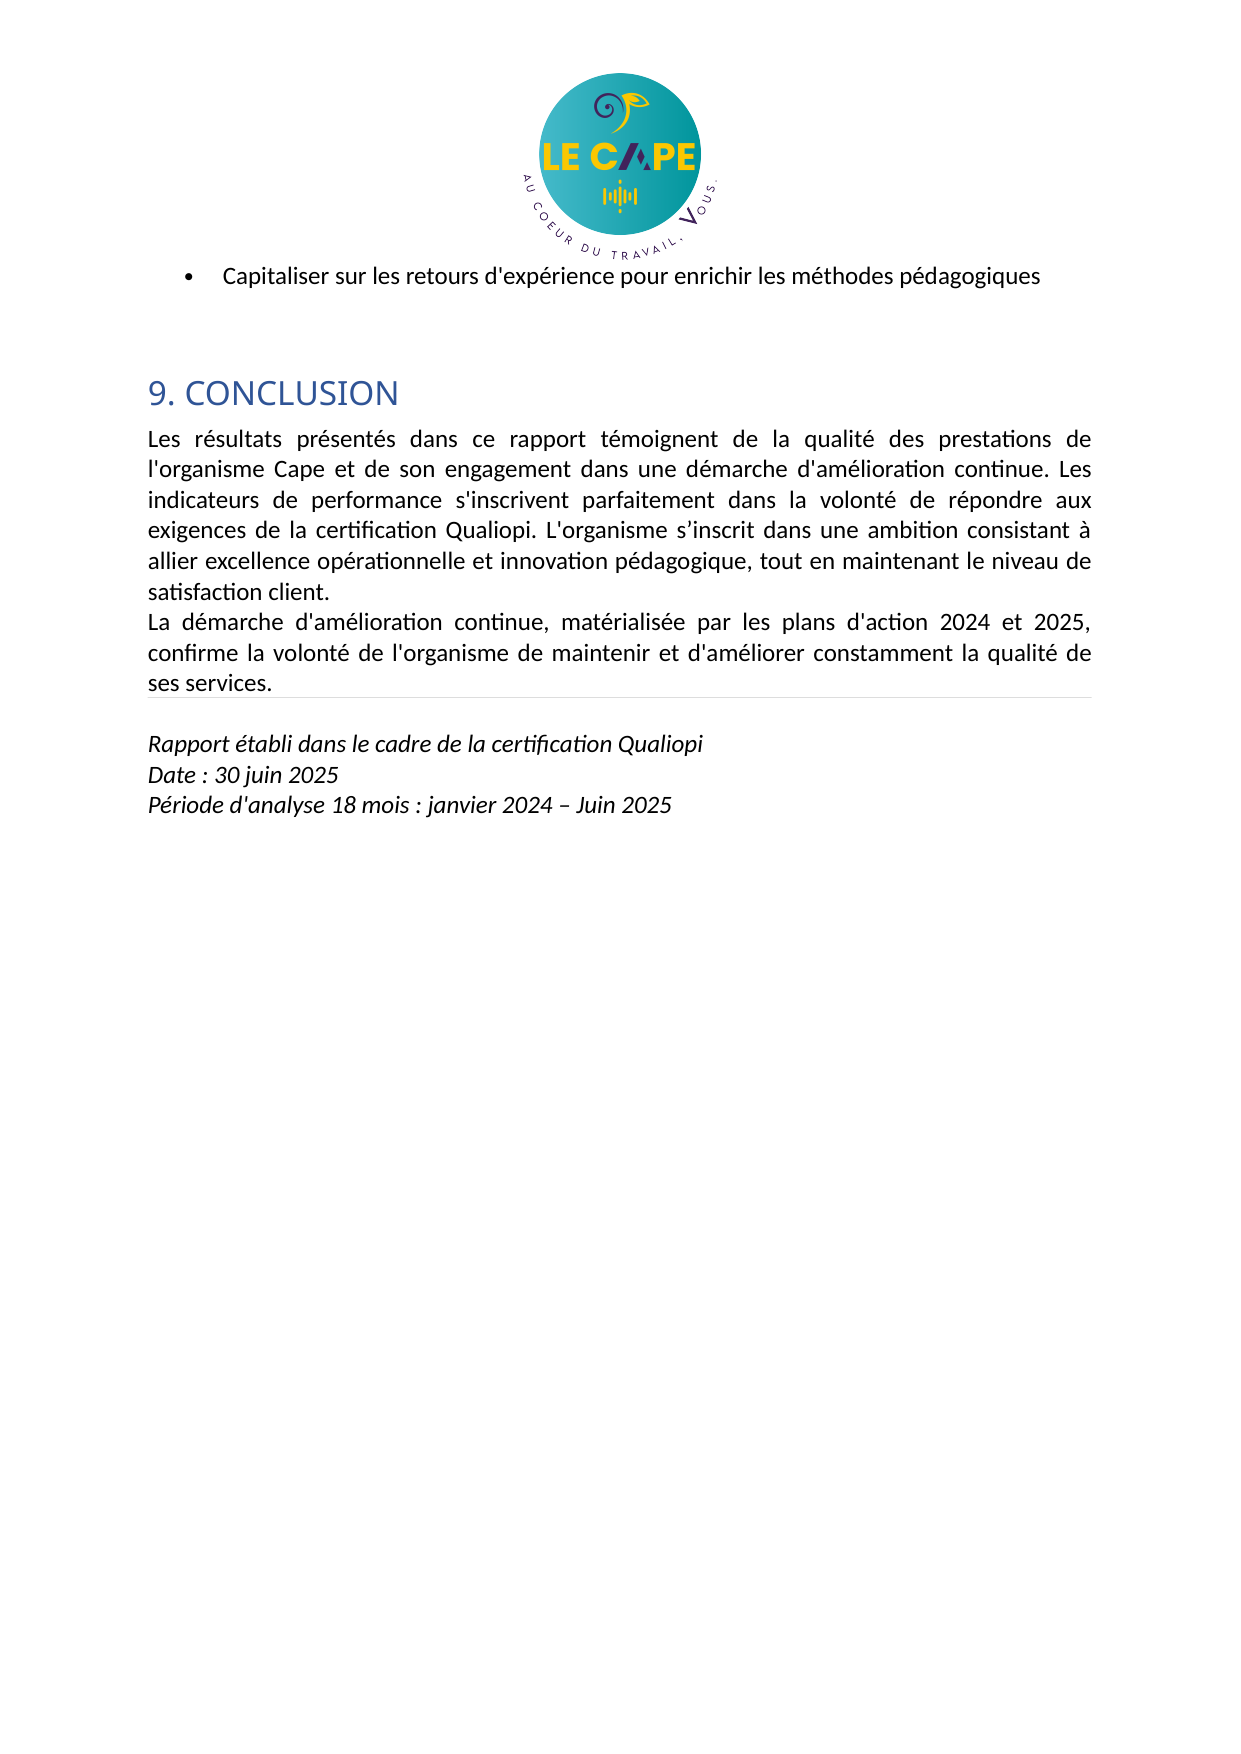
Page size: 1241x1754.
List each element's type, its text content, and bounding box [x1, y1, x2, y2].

list Capitaliser sur les retours d'expérience pour enrichir les méthodes pédagogiques [185, 260, 1093, 291]
text Les résultats présentés dans ce rapport témoignent de la qualité des prestations de l'organisme Cape et de son engagement dans une démarche d'amélioration continue. Les indicateurs de performance s'inscrivent parfaitement dans la volonté de répondre aux exigences de la certification Qualiopi. L'organisme s’inscrit dans une ambition consistant à allier excellence opérationnelle et innovation pédagogique, tout en maintenant le niveau de satisfaction client. [148, 423, 1093, 606]
subtitle 9. CONCLUSION [148, 369, 1093, 415]
text Rapport établi dans le cadre de la certification Qualiopi Date : 30 juin 2025 Période d'analyse 18 mois : janvier 2024 – Juin 2025 [148, 728, 1093, 820]
text La démarche d'amélioration continue, matérialisée par les plans d'action 2024 et 2025, confirme la volonté de l'organisme de maintenir et d'améliorer constamment la qualité de ses services. [148, 606, 1093, 698]
picture [523, 73, 717, 260]
